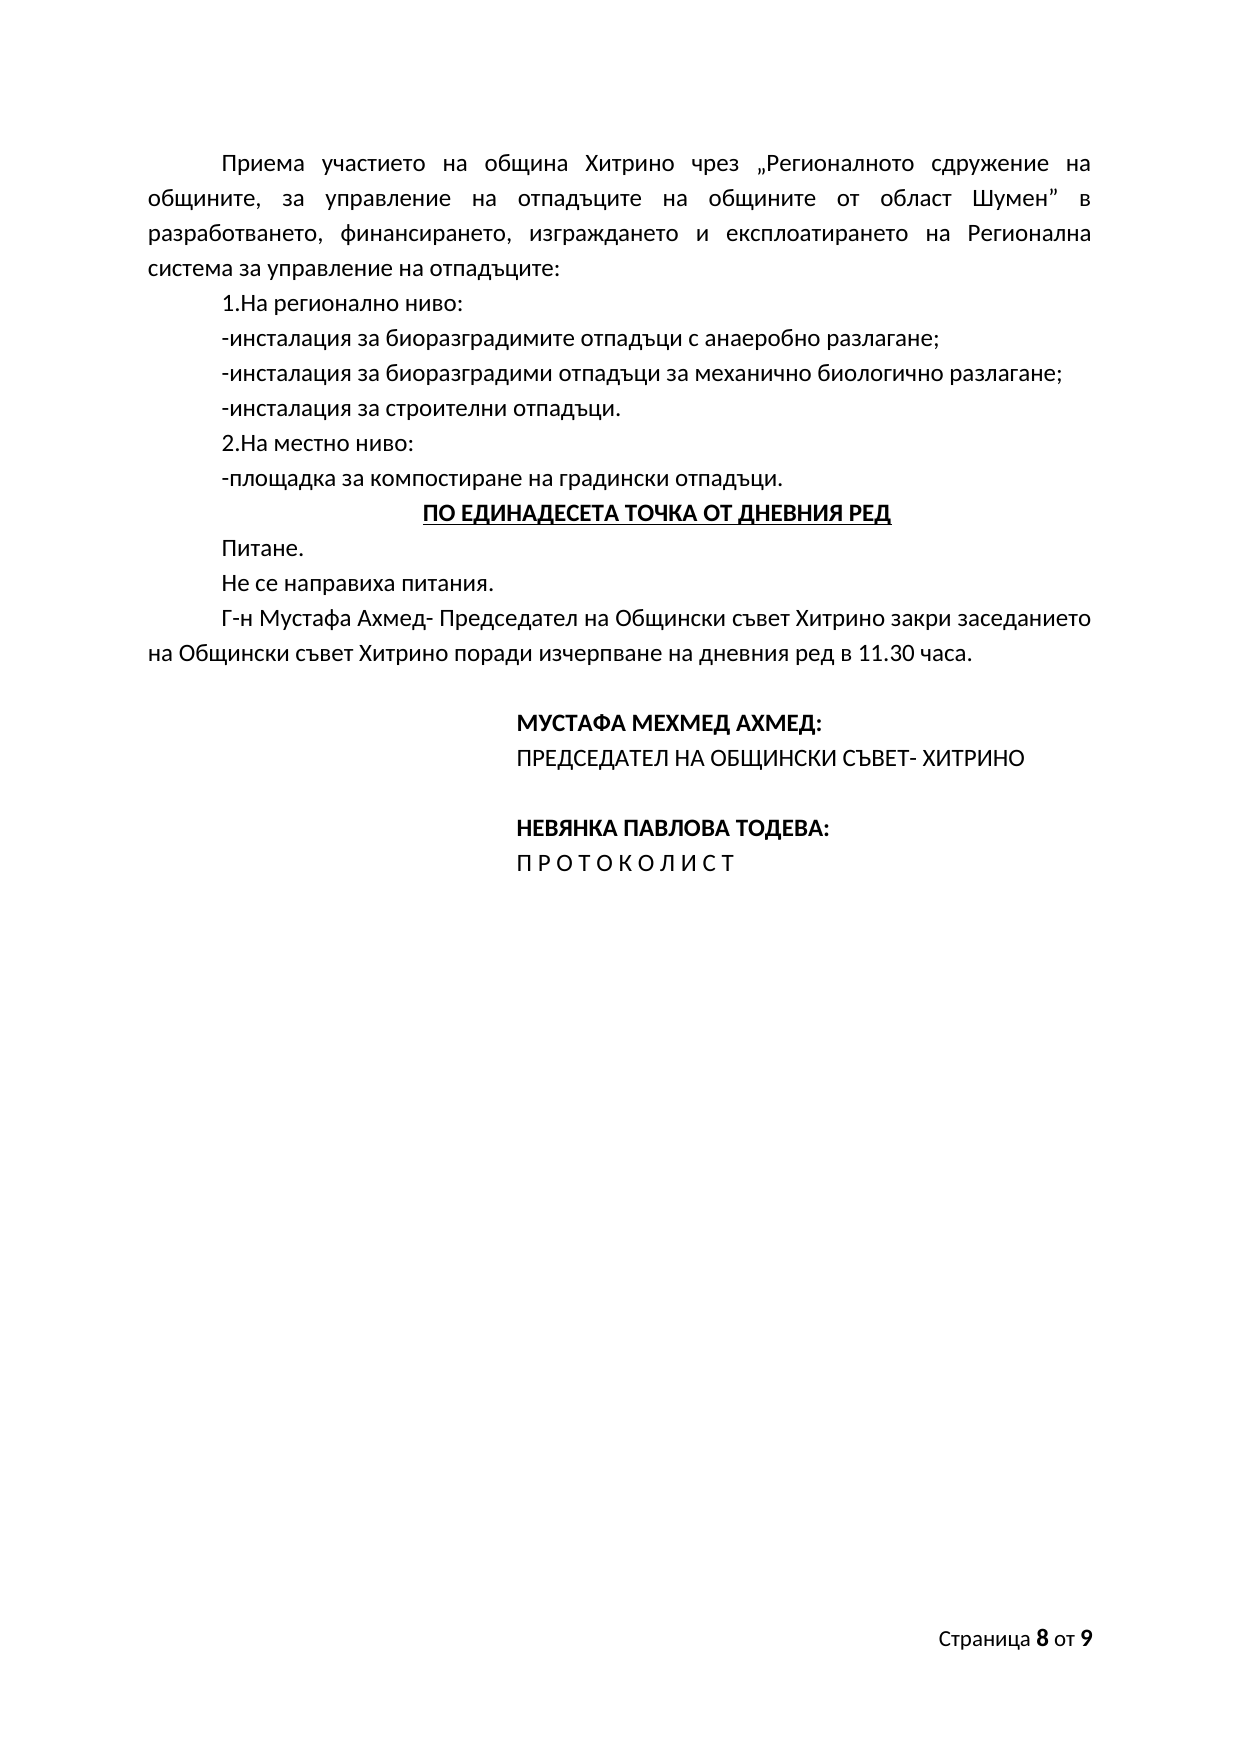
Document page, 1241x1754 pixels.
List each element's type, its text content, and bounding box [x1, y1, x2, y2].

text Питане. [148, 533, 1093, 563]
text П Р О Т О К О Л И С Т [443, 848, 1093, 878]
text НЕВЯНКА ПАВЛОВА ТОДЕВА: [443, 813, 1093, 843]
text МУСТАФА МЕХМЕД АХМЕД: [443, 708, 1093, 738]
text -инсталация за строителни отпадъци. [148, 393, 1093, 423]
text Не се направиха питания. [148, 568, 1093, 598]
text 1.На регионално ниво: [148, 288, 1093, 318]
text Г-н Мустафа Ахмед- Председател на Общински съвет Хитрино закри заседанието на Общински съвет Хитрино поради изчерпване на дневния ред в 11.30 часа. [148, 603, 1093, 668]
text -инсталация за биоразградимите отпадъци с анаеробно разлагане; [148, 323, 1093, 353]
text -инсталация за биоразградими отпадъци за механично биологично разлагане; [148, 358, 1093, 388]
text ПРЕДСЕДАТЕЛ НА ОБЩИНСКИ СЪВЕТ- ХИТРИНО [443, 743, 1093, 773]
text -площадка за компостиране на градински отпадъци. [148, 463, 1093, 493]
text 2.На местно ниво: [148, 428, 1093, 458]
text Приема участието на община Хитрино чрез „Регионалното сдружение на общините, за управление на отпадъците на общините от област Шумен” в разработването, финансирането, изграждането и експлоатирането на Регионална система за управление на отпадъците: [148, 148, 1093, 283]
text ПО ЕДИНАДЕСЕТА ТОЧКА ОТ ДНЕВНИЯ РЕД [148, 498, 1093, 528]
